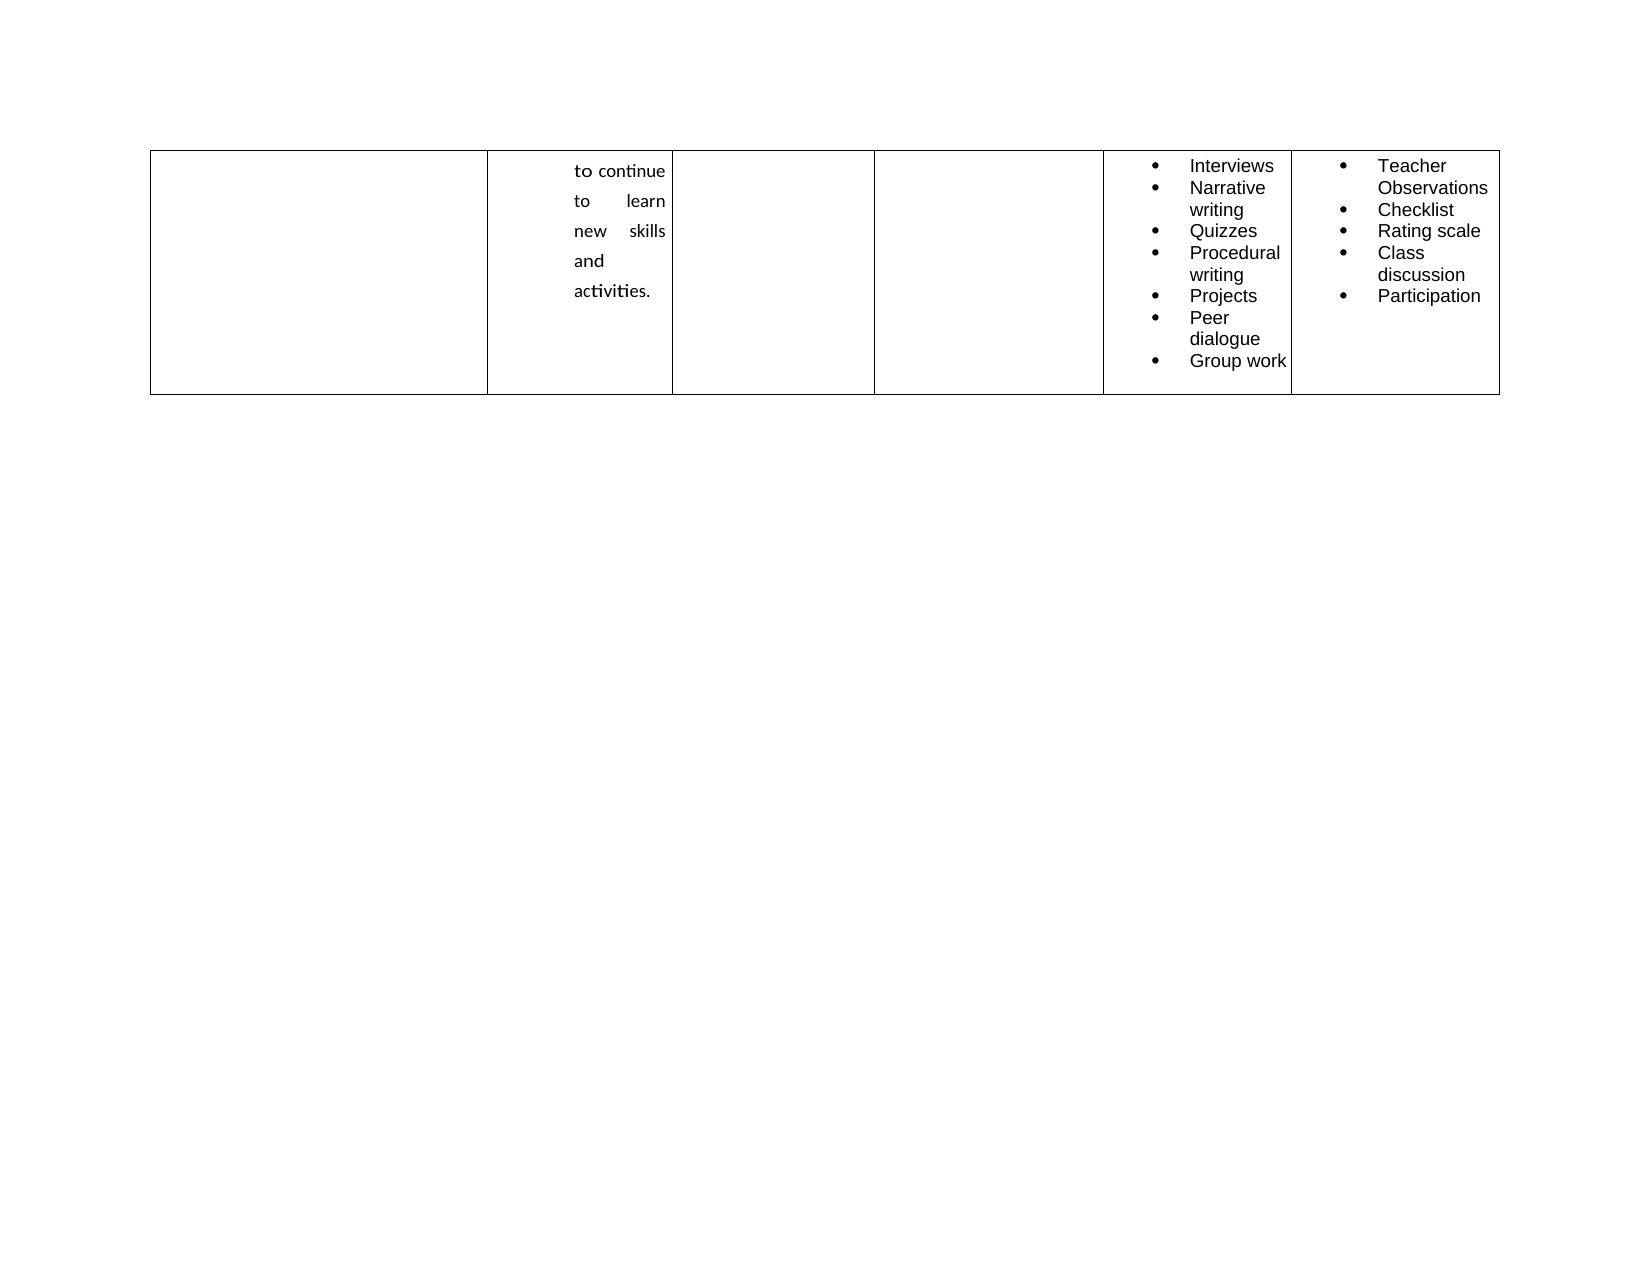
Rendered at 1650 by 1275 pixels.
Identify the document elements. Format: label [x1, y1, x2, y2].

table_cell [1292, 151, 1499, 394]
table_cell [1104, 151, 1291, 394]
table_cell [488, 151, 672, 394]
table_cell [673, 151, 874, 394]
table_cell [875, 151, 1103, 394]
table_cell [151, 151, 487, 394]
